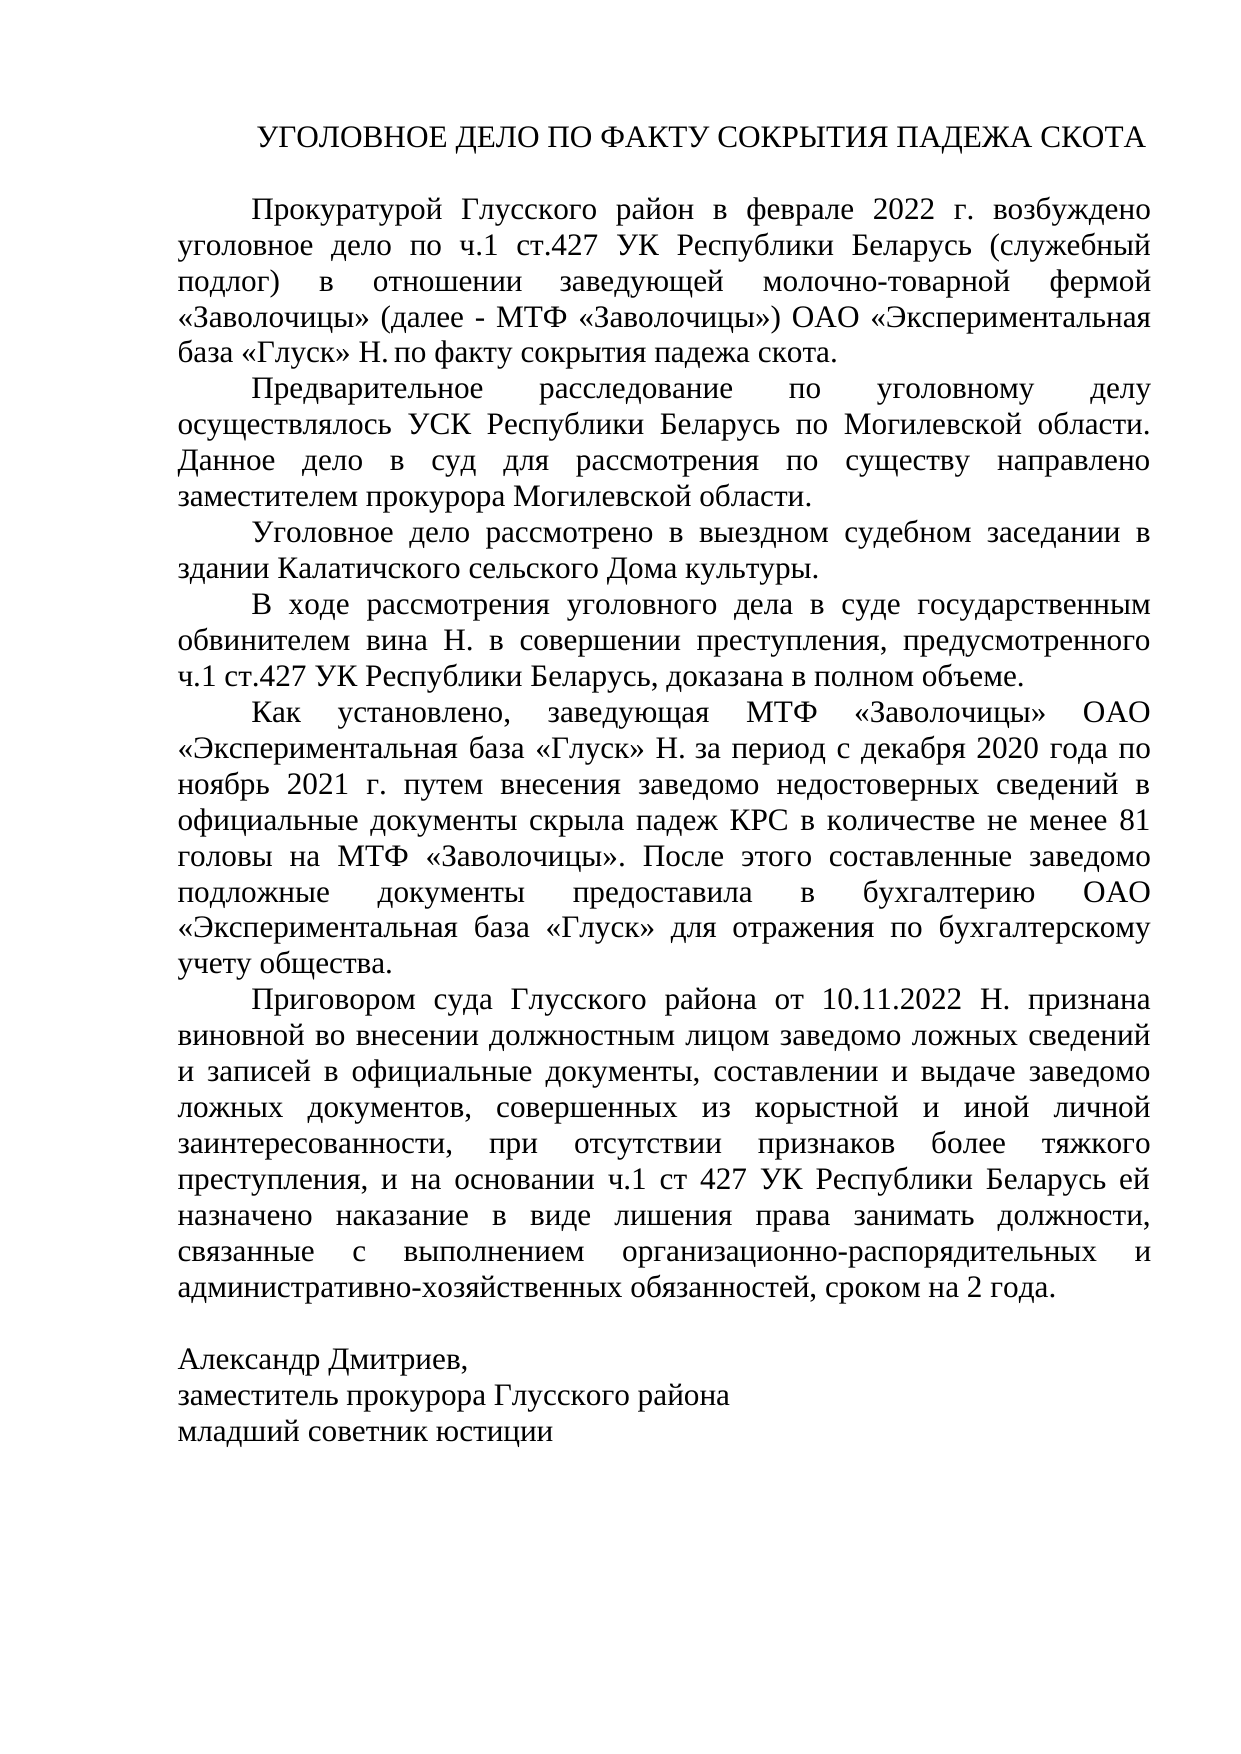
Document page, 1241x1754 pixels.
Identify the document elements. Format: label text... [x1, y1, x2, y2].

text УГОЛОВНОЕ ДЕЛО ПО ФАКТУ СОКРЫТИЯ ПАДЕЖА СКОТА [177, 118, 1152, 154]
text Прокуратурой Глусского район в феврале 2022 г. возбуждено уголовное дело по ч.1 ст.427 УК Республики Беларусь (служебный подлог) в отношении заведующей молочно-товарной фермой «Заволочицы» (далее - МТФ «Заволочицы») ОАО «Экспериментальная база «Глуск» Н. по факту сокрытия падежа скота. [177, 190, 1152, 370]
text младший советник юстиции [177, 1412, 1152, 1448]
text Предварительное расследование по уголовному делу осуществлялось УСК Республики Беларусь по Могилевской области. Данное дело в суд для рассмотрения по существу направлено заместителем прокурора Могилевской области. [177, 370, 1152, 513]
text В ходе рассмотрения уголовного дела в суде государственным обвинителем вина Н. в совершении преступления, предусмотренного ч.1 ст.427 УК Республики Беларусь, доказана в полном объеме. [177, 585, 1152, 693]
text Приговором суда Глусского района от 10.11.2022 Н. признана виновной во внесении должностным лицом заведомо ложных сведений и записей в официальные документы, составлении и выдаче заведомо ложных документов, совершенных из корыстной и иной личной заинтересованности, при отсутствии признаков более тяжкого преступления, и на основании ч.1 ст 427 УК Республики Беларусь ей назначено наказание в виде лишения права занимать должности, связанные с выполнением организационно-распорядительных и административно-хозяйственных обязанностей, сроком на 2 года. [177, 981, 1152, 1304]
text заместитель прокурора Глусского района [177, 1376, 1152, 1412]
text Как установлено, заведующая МТФ «Заволочицы» ОАО «Экспериментальная база «Глуск» Н. за период с декабря 2020 года по ноябрь 2021 г. путем внесения заведомо недостоверных сведений в официальные документы скрыла падеж КРС в количестве не менее 81 головы на МТФ «Заволочицы». После этого составленные заведомо подложные документы предоставила в бухгалтерию ОАО «Экспериментальная база «Глуск» для отражения по бухгалтерскому учету общества. [177, 693, 1152, 981]
text Уголовное дело рассмотрено в выездном судебном заседании в здании Калатичского сельского Дома культуры. [177, 513, 1152, 585]
text Александр Дмитриев, [177, 1340, 1152, 1376]
